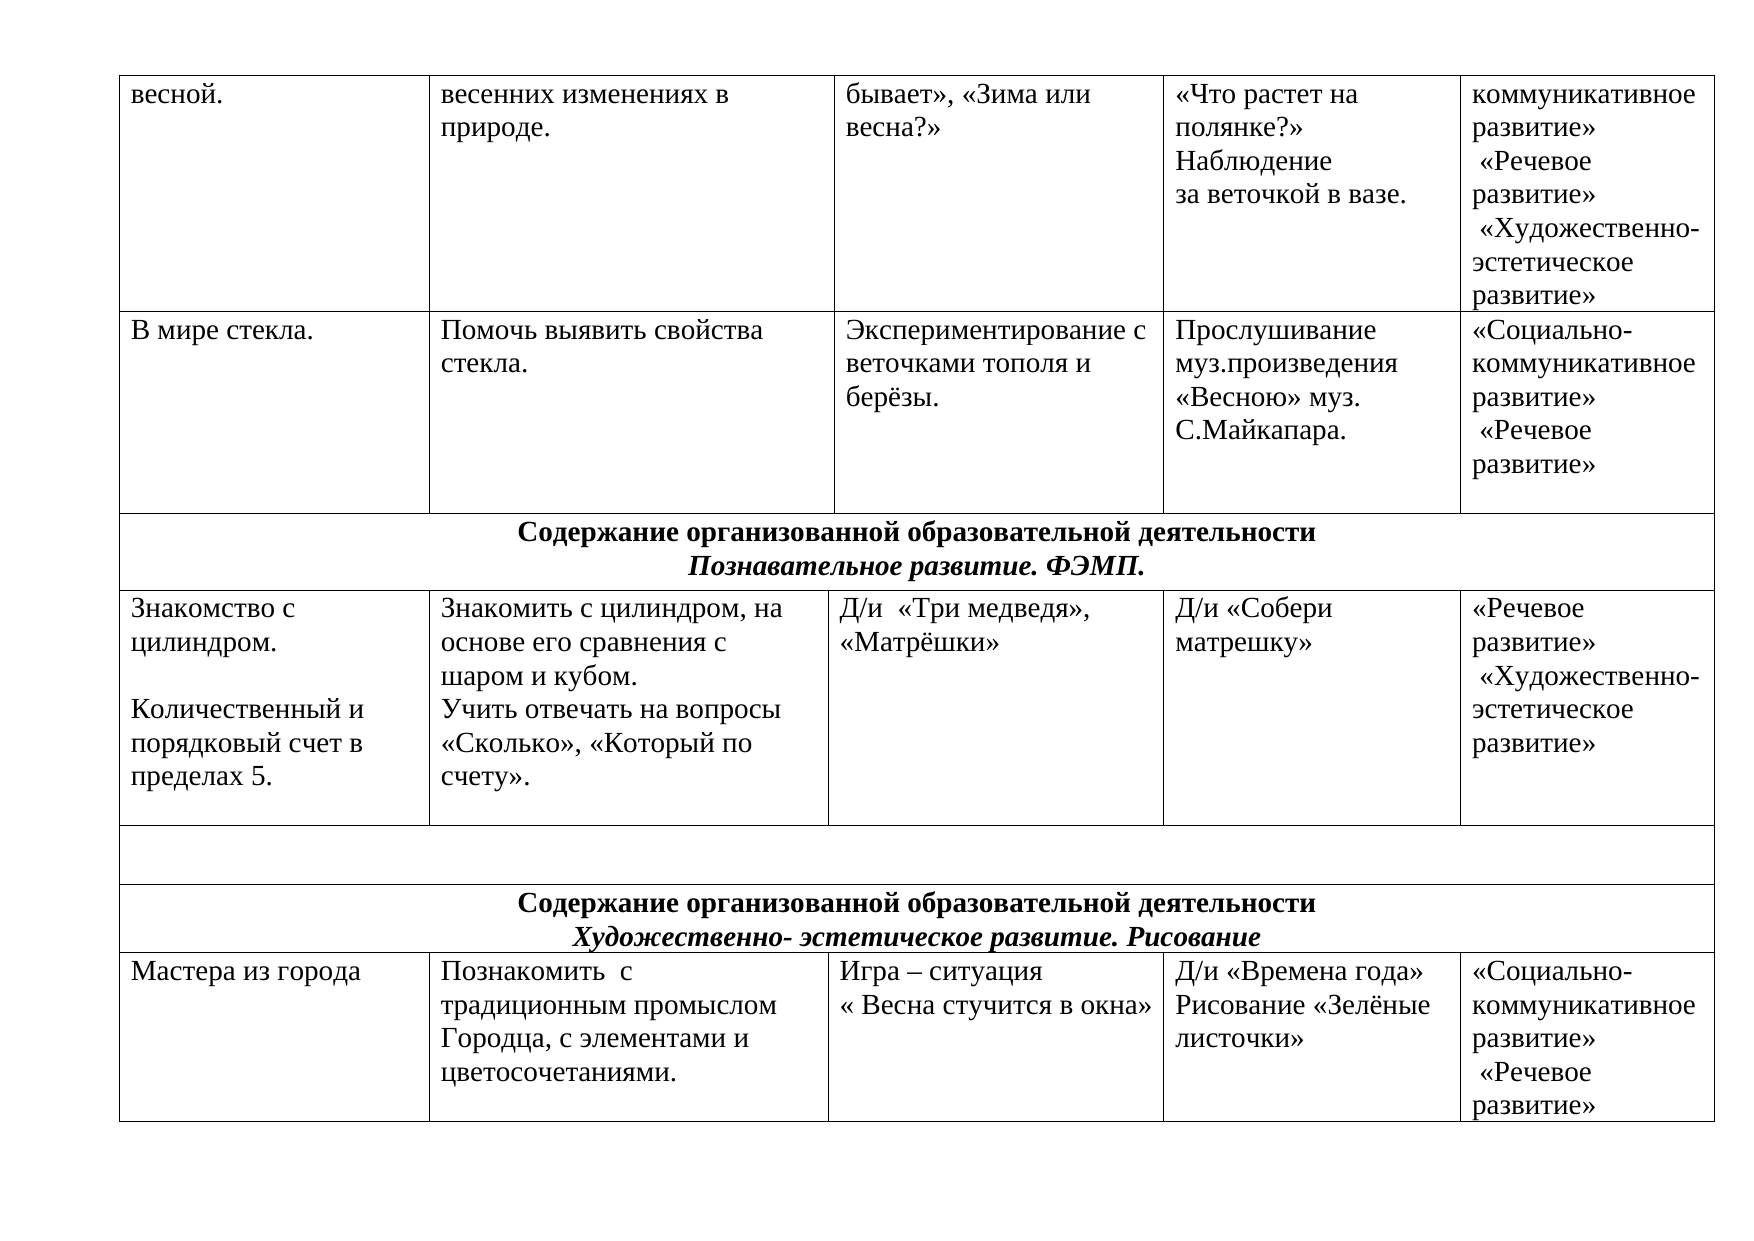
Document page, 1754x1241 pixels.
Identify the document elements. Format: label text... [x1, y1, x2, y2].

table_cell Мастера из города [120, 953, 429, 1121]
table_cell Знакомить с цилиндром, на основе его сравнения с шаром и кубом. Учить отвечать на вопросы «Сколько», «Который по счету». [430, 591, 828, 825]
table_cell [1461, 76, 1714, 311]
table_cell [120, 826, 1714, 884]
table_cell «Речевое развитие» «Художественно-эстетическое развитие» [1461, 591, 1714, 825]
table_cell «Социально-коммуникативное развитие» «Речевое развитие» [1461, 953, 1714, 1121]
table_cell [430, 76, 834, 311]
table_cell Прослушивание муз.произведения «Весною» муз. С.Майкапара. [1164, 312, 1460, 513]
table_cell Содержание организованной образовательной деятельности Познавательное развитие. ФЭМП. [120, 514, 1714, 589]
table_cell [120, 76, 429, 311]
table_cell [1164, 76, 1460, 311]
table_cell Игра – ситуация « Весна стучится в окна» [829, 953, 1163, 1121]
table_cell Д/и «Три медведя», «Матрёшки» [829, 591, 1163, 825]
table_cell Д/и «Времена года» Рисование «Зелёные листочки» [1164, 953, 1460, 1121]
table_cell В мире стекла. [120, 312, 429, 513]
table_cell Знакомство с цилиндром. Количественный и порядковый счет в пределах 5. [120, 591, 429, 825]
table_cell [835, 76, 1163, 311]
table_cell Познакомить с традиционным промыслом Городца, с элементами и цветосочетаниями. [430, 953, 828, 1121]
table_cell Экспериментирование с веточками тополя и берёзы. [835, 312, 1163, 513]
table_cell Д/и «Собери матрешку» [1164, 591, 1460, 825]
table_cell «Социально-коммуникативное развитие» «Речевое развитие» [1461, 312, 1714, 513]
table_cell Содержание организованной образовательной деятельности Художественно- эстетическое развитие. Рисование [120, 885, 1714, 952]
table_cell Помочь выявить свойства стекла. [430, 312, 834, 513]
